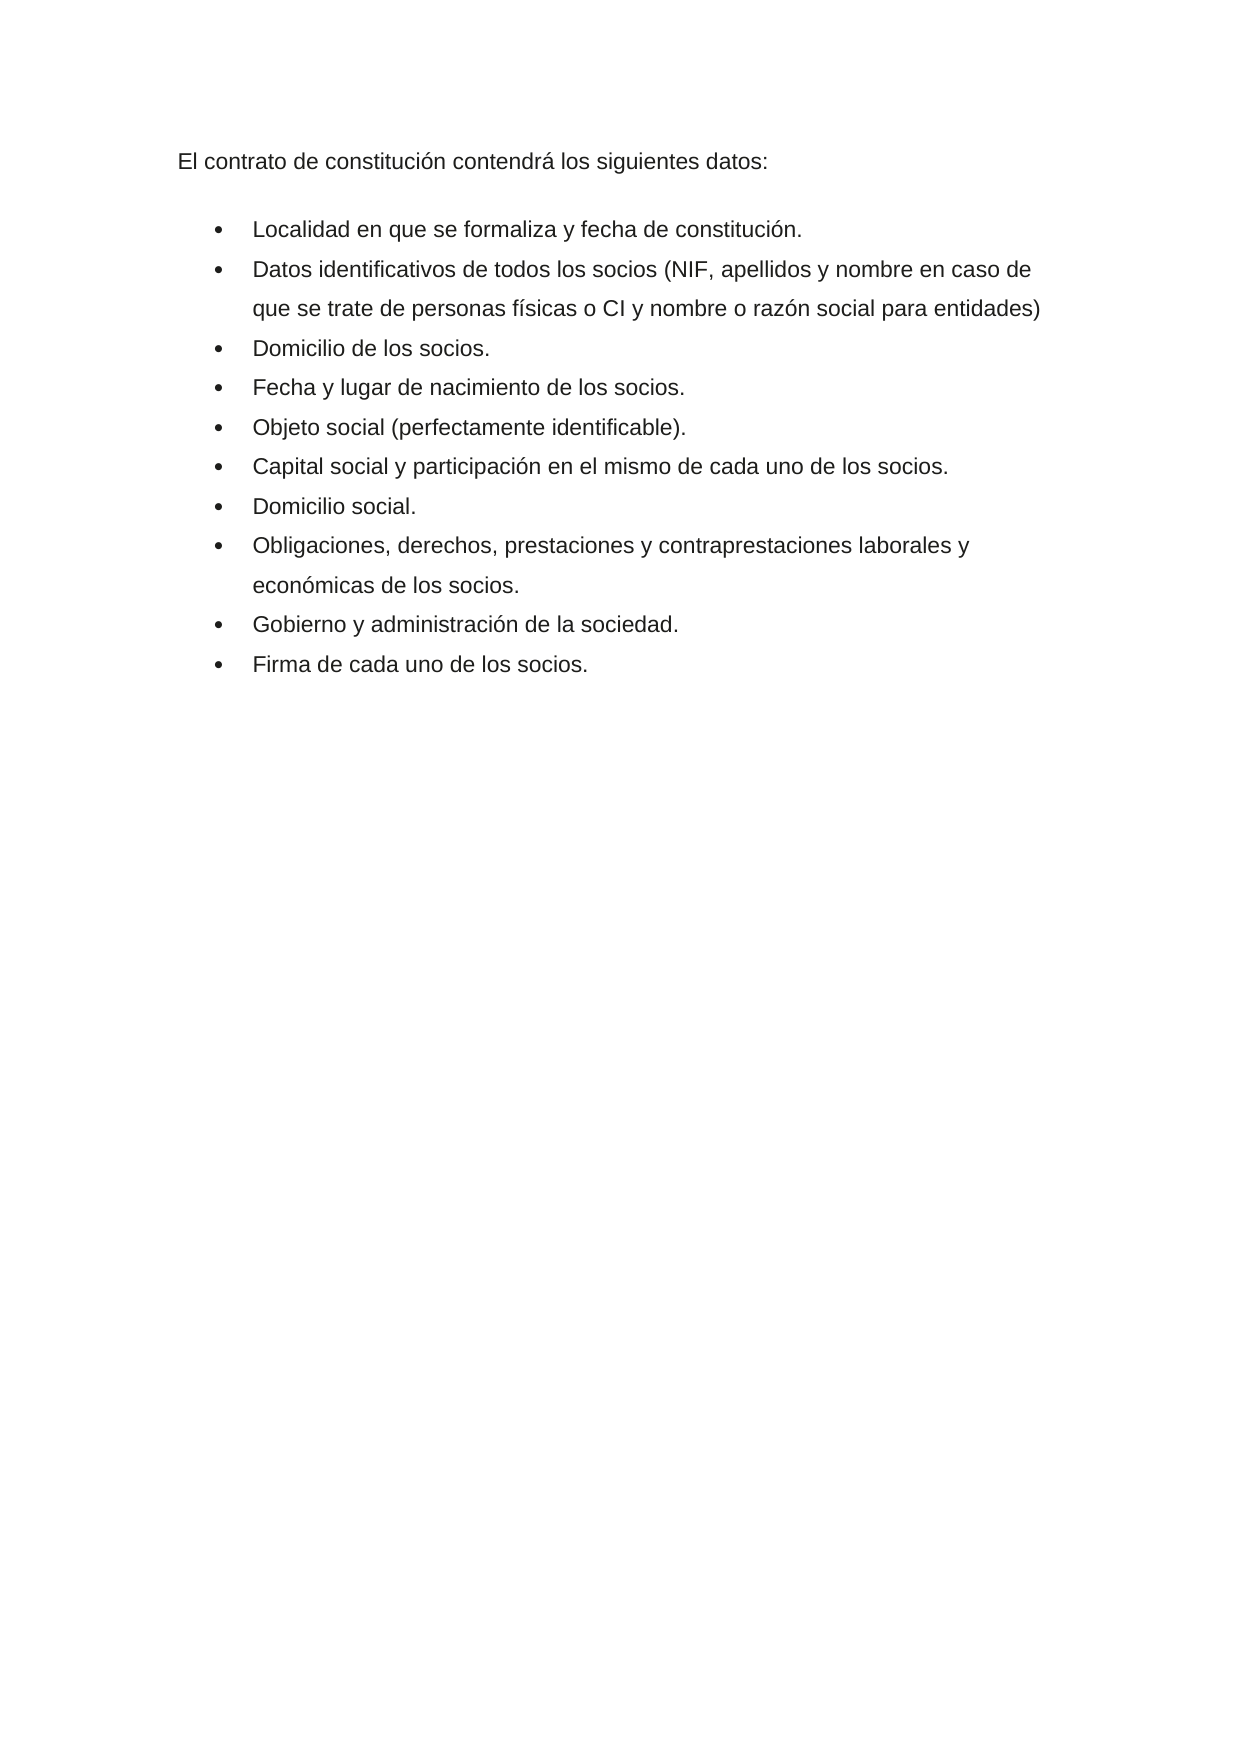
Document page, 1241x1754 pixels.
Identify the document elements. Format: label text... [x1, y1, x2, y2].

list Firma de cada uno de los socios. [215, 651, 1063, 677]
list Datos identificativos de todos los socios (NIF, apellidos y nombre en caso de que se trate de personas físicas o CI y nombre o razón social para entidades) [215, 256, 1063, 322]
text El contrato de constitución contendrá los siguientes datos: [177, 148, 1063, 174]
list Obligaciones, derechos, prestaciones y contraprestaciones laborales y económicas de los socios. [215, 532, 1063, 598]
list Gobierno y administración de la sociedad. [215, 611, 1063, 637]
list Localidad en que se formaliza y fecha de constitución. [215, 216, 1063, 243]
list Capital social y participación en el mismo de cada uno de los socios. [215, 453, 1063, 479]
list Fecha y lugar de nacimiento de los socios. [215, 374, 1063, 401]
list Domicilio social. [215, 493, 1063, 519]
list Domicilio de los socios. [215, 335, 1063, 361]
list Objeto social (perfectamente identificable). [215, 414, 1063, 440]
